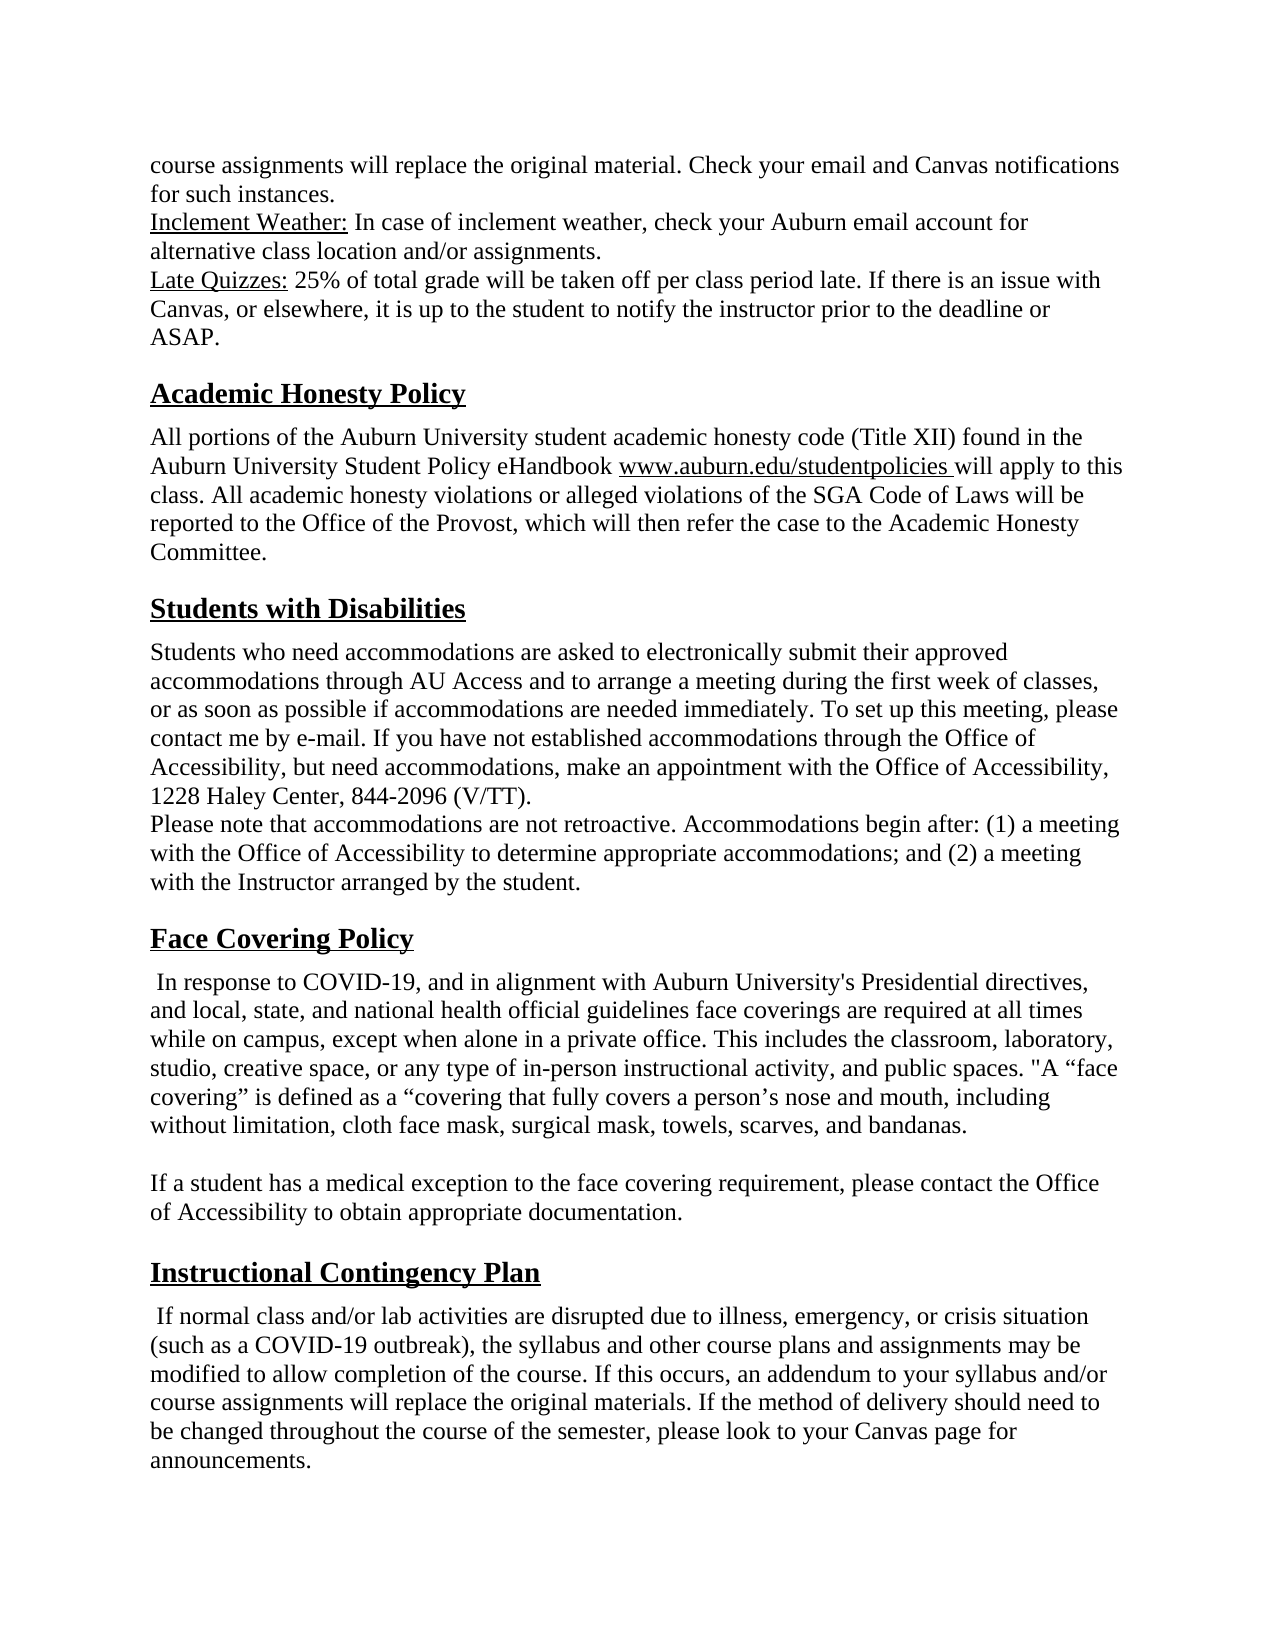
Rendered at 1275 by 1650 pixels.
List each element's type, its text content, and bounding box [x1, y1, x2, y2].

text All portions of the Auburn University student academic honesty code (Title XII) found in the Auburn University Student Policy eHandbook www.auburn.edu/studentpolicies will apply to this class. All academic honesty violations or alleged violations of the SGA Code of Laws will be reported to the Office of the Provost, which will then refer the case to the Academic Honesty Committee. [150, 422, 1125, 566]
text If a student has a medical exception to the face covering requirement, please contact the Office of Accessibility to obtain appropriate documentation. [150, 1168, 1125, 1226]
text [150, 150, 1125, 207]
text If normal class and/or lab activities are disrupted due to illness, emergency, or crisis situation (such as a COVID-19 outbreak), the syllabus and other course plans and assignments may be modified to allow completion of the course. If this occurs, an addendum to your syllabus and/or course assignments will replace the original materials. If the method of delivery should need to be changed throughout the course of the semester, please look to your Canvas page for announcements. [150, 1301, 1125, 1474]
subtitle Academic Honesty Policy [150, 376, 1125, 410]
text Please note that accommodations are not retroactive. Accommodations begin after: (1) a meeting with the Office of Accessibility to determine appropriate accommodations; and (2) a meeting with the Instructor arranged by the student. [150, 809, 1125, 896]
text Inclement Weather: In case of inclement weather, check your Auburn email account for alternative class location and/or assignments. [150, 207, 1125, 265]
text Students who need accommodations are asked to electronically submit their approved accommodations through AU Access and to arrange a meeting during the first week of classes, or as soon as possible if accommodations are needed immediately. To set up this meeting, please contact me by e-mail. If you have not established accommodations through the Office of Accessibility, but need accommodations, make an appointment with the Office of Accessibility, 1228 Haley Center, 844-2096 (V/TT). [150, 637, 1125, 809]
subtitle Students with Disabilities [150, 591, 1125, 624]
text In response to COVID-19, and in alignment with Auburn University's Presidential directives, and local, state, and national health official guidelines face coverings are required at all times while on campus, except when alone in a private office. This includes the classroom, laboratory, studio, creative space, or any type of in-person instructional activity, and public spaces. "A “face covering” is defined as a “covering that fully covers a person’s nose and mouth, including without limitation, cloth face mask, surgical mask, towels, scarves, and bandanas. [150, 967, 1125, 1139]
text Late Quizzes: 25% of total grade will be taken off per class period late. If there is an issue with Canvas, or elsewhere, it is up to the student to notify the instructor prior to the deadline or ASAP. [150, 265, 1125, 351]
text Instructional Contingency Plan [150, 1255, 1125, 1289]
text Face Covering Policy [150, 921, 1125, 954]
